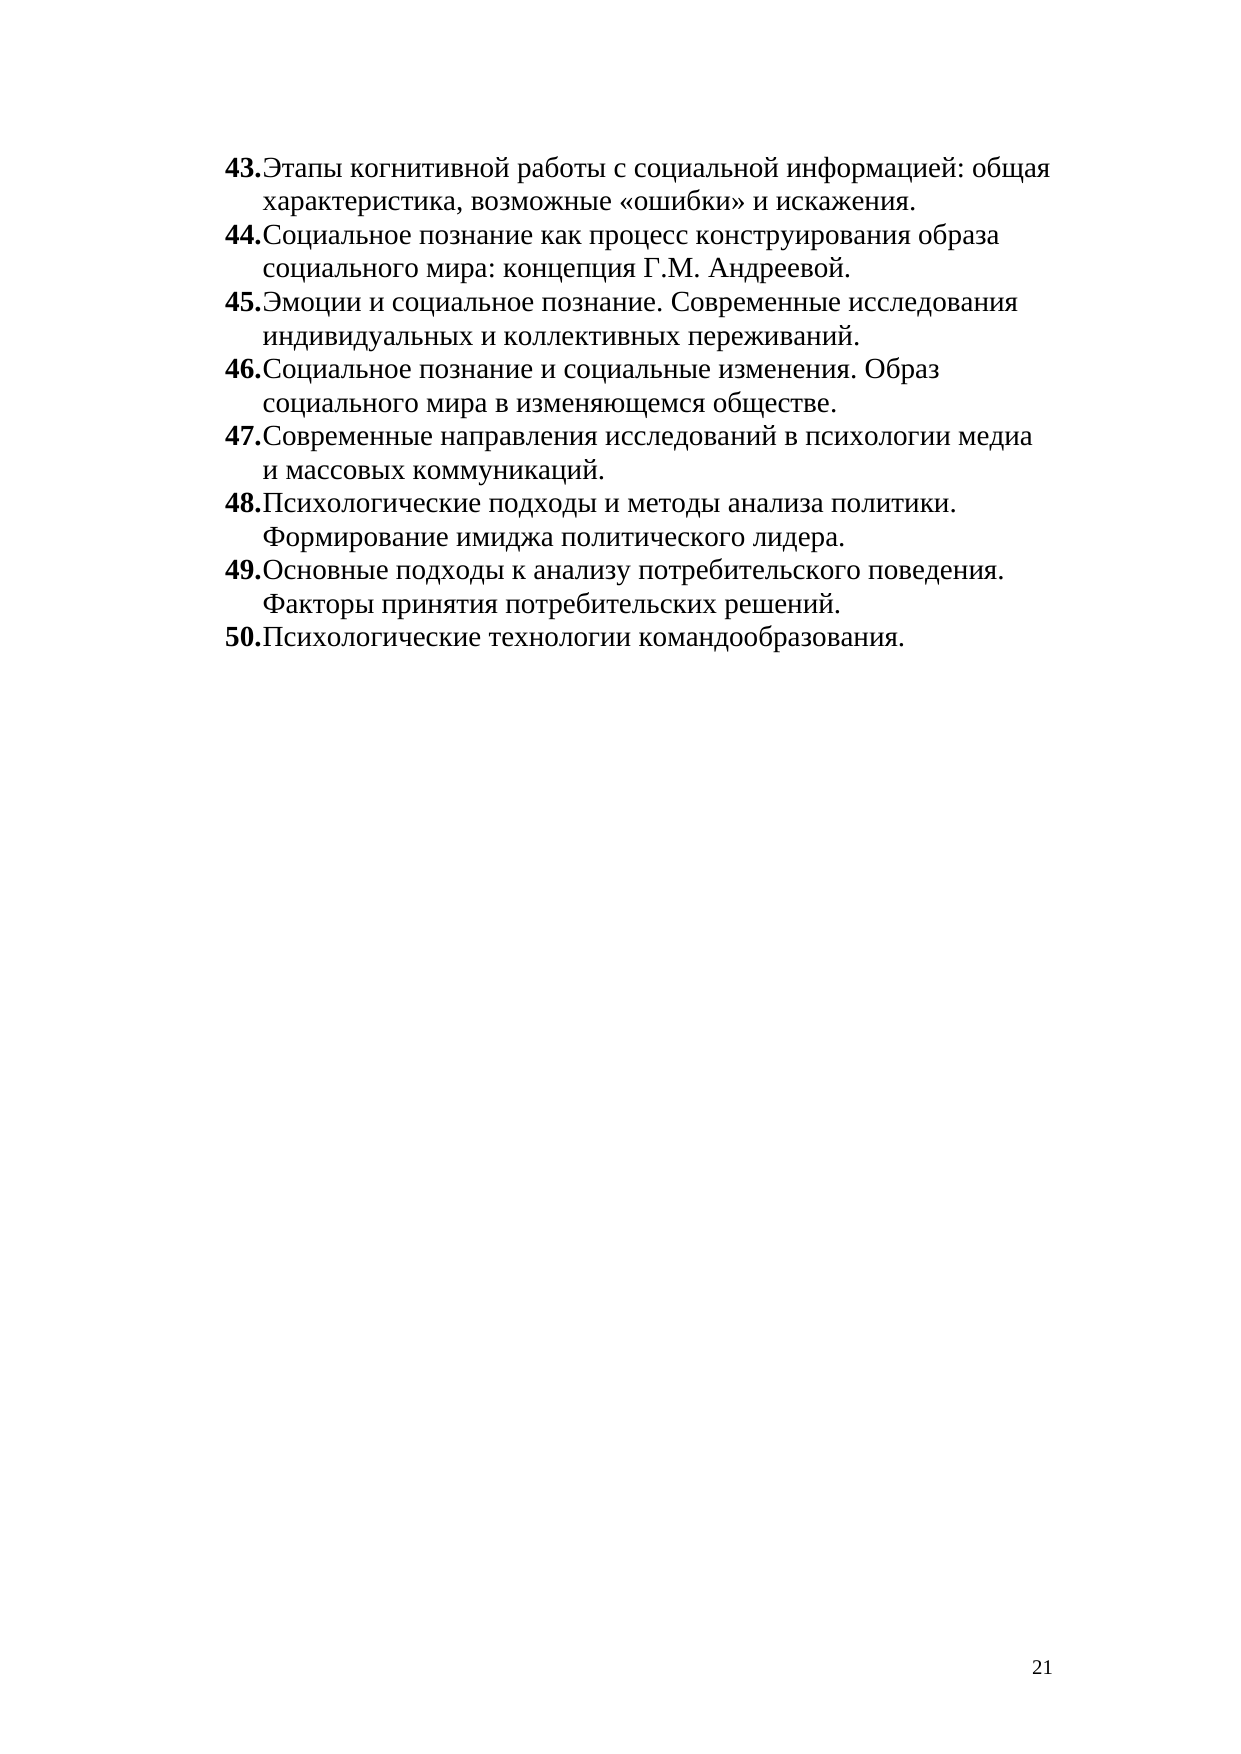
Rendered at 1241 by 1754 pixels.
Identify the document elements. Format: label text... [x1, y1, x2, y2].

list Социальное познание как процесс конструирования образа социального мира: концепция Г.М. Андреевой. [225, 217, 1053, 284]
list Основные подходы к анализу потребительского поведения. Факторы принятия потребительских решений. [225, 552, 1053, 619]
list Социальное познание и социальные изменения. Образ социального мира в изменяющемся обществе. [225, 351, 1053, 418]
list Этапы когнитивной работы с социальной информацией: общая характеристика, возможные «ошибки» и искажения. [225, 150, 1053, 217]
list Психологические подходы и методы анализа политики. Формирование имиджа политического лидера. [225, 485, 1053, 552]
list Эмоции и социальное познание. Современные исследования индивидуальных и коллективных переживаний. [225, 284, 1053, 351]
list Современные направления исследований в психологии медиа и массовых коммуникаций. [225, 418, 1053, 485]
list Психологические технологии командообразования. [225, 619, 1053, 653]
